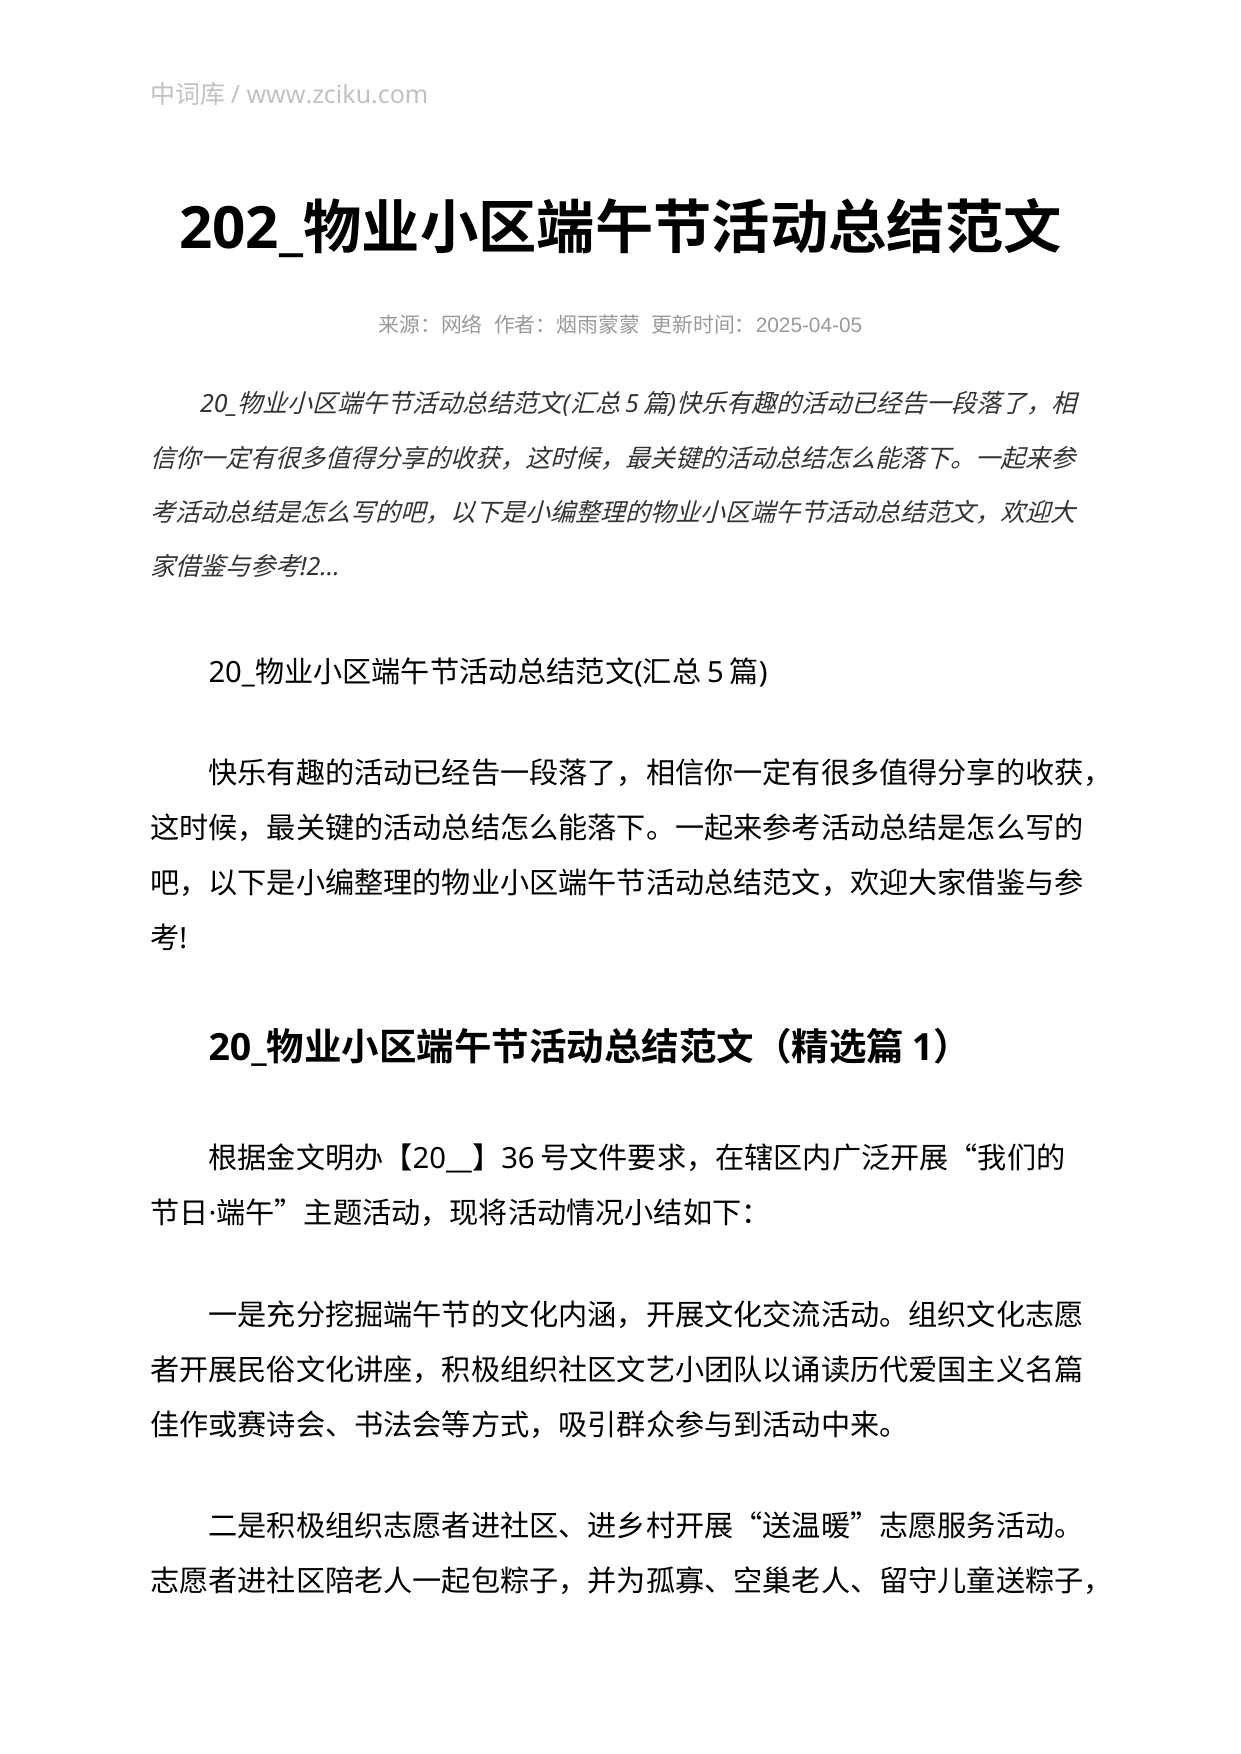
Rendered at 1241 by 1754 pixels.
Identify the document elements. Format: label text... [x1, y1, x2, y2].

subtitle 202_物业小区端午节活动总结范文 [150, 181, 1090, 266]
text 20_物业小区端午节活动总结范文(汇总5篇) [150, 648, 1090, 691]
text 根据金文明办【20__】36号文件要求，在辖区内广泛开展“我们的节日·端午”主题活动，现将活动情况小结如下： [150, 1134, 1090, 1232]
text 20_物业小区端午节活动总结范文(汇总5篇)快乐有趣的活动已经告一段落了，相信你一定有很多值得分享的收获，这时候，最关键的活动总结怎么能落下。一起来参考活动总结是怎么写的吧，以下是小编整理的物业小区端午节活动总结范文，欢迎大家借鉴与参考!2... [150, 384, 1090, 583]
text 20_物业小区端午节活动总结范文（精选篇1） [150, 1017, 1090, 1071]
text 快乐有趣的活动已经告一段落了，相信你一定有很多值得分享的收获，这时候，最关键的活动总结怎么能落下。一起来参考活动总结是怎么写的吧，以下是小编整理的物业小区端午节活动总结范文，欢迎大家借鉴与参考! [150, 750, 1090, 957]
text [150, 1503, 1090, 1600]
text 一是充分挖掘端午节的文化内涵，开展文化交流活动。组织文化志愿者开展民俗文化讲座，积极组织社区文艺小团队以诵读历代爱国主义名篇佳作或赛诗会、书法会等方式，吸引群众参与到活动中来。 [150, 1291, 1090, 1443]
text 来源：网络 作者：烟雨蒙蒙 更新时间：2025-04-05 [150, 313, 1090, 337]
